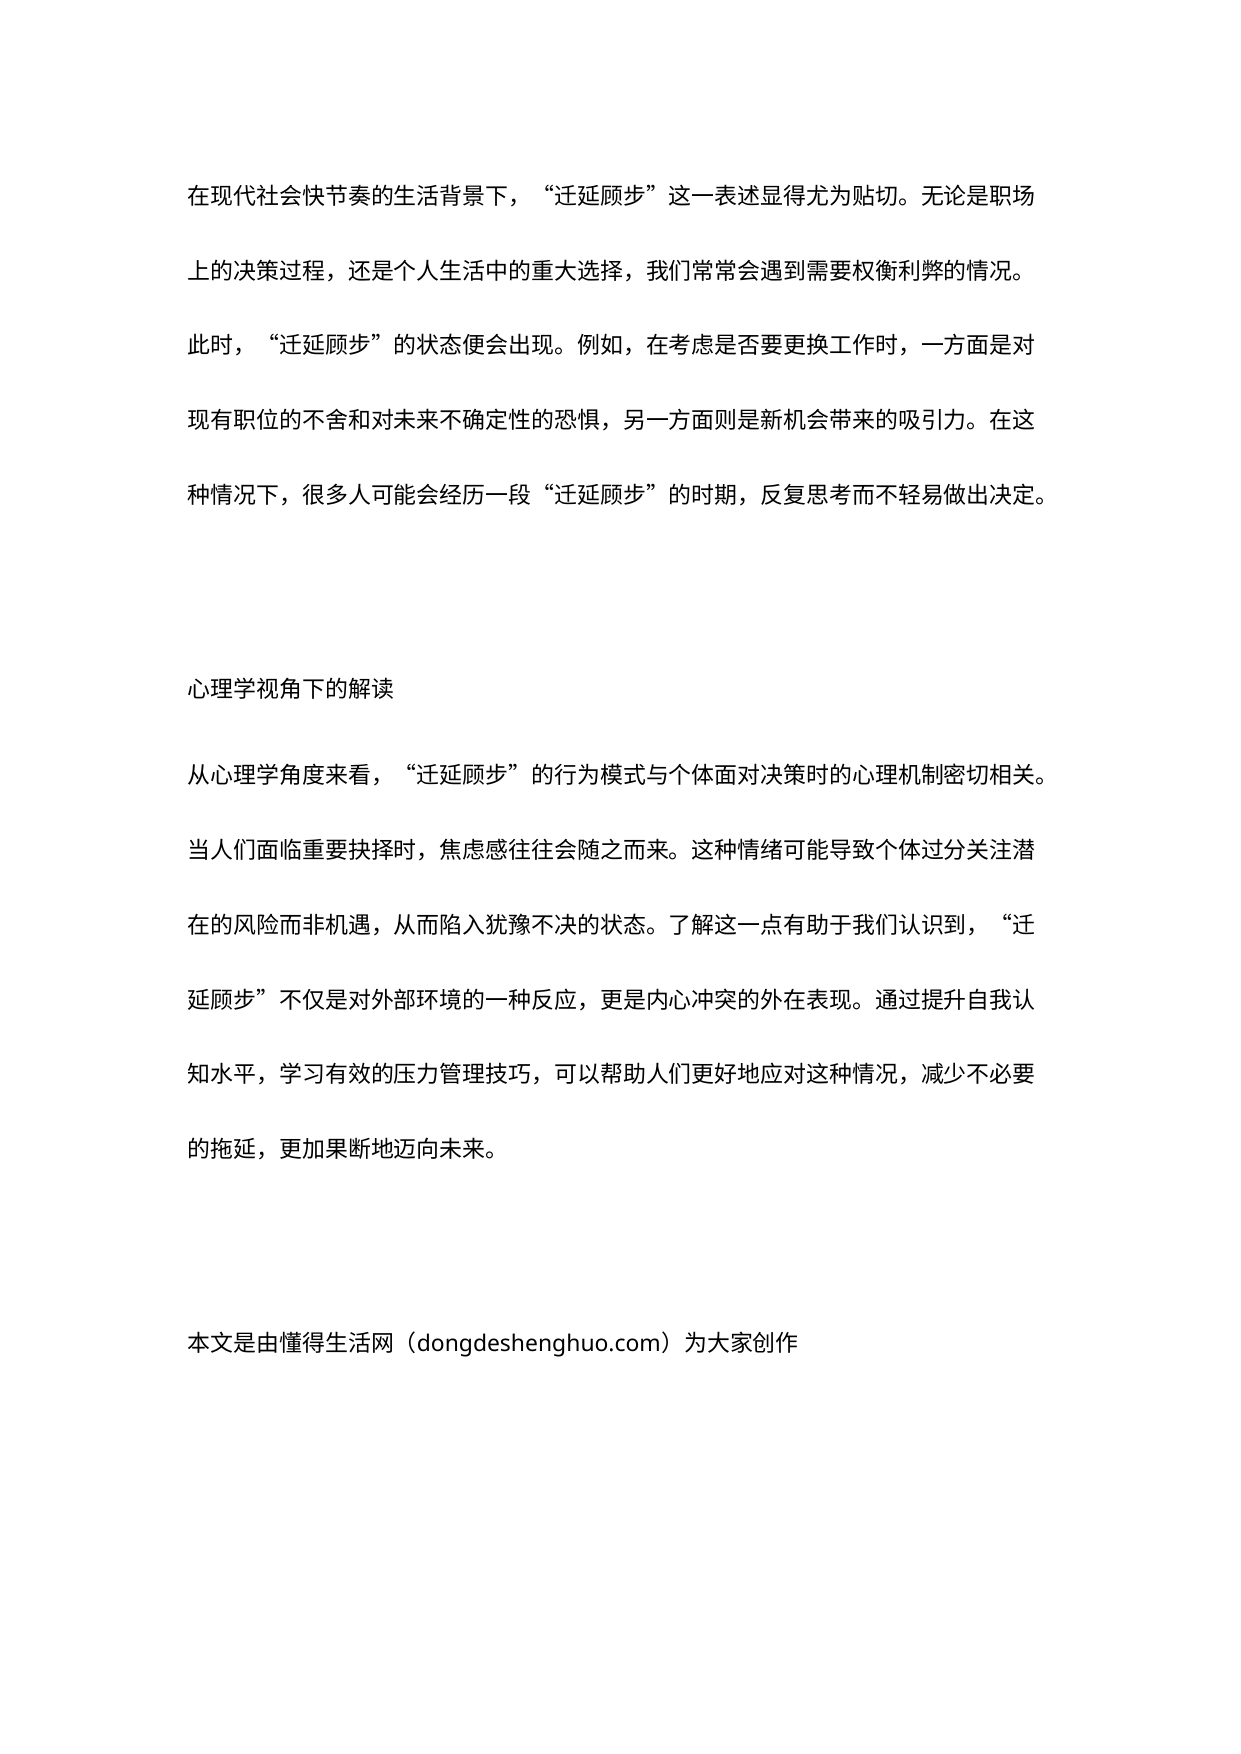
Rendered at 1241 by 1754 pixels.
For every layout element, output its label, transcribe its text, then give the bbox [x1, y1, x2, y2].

text 心理学视角下的解读 [187, 655, 1053, 720]
text 在现代社会快节奏的生活背景下，“迁延顾步”这一表述显得尤为贴切。无论是职场上的决策过程，还是个人生活中的重大选择，我们常常会遇到需要权衡利弊的情况。此时，“迁延顾步”的状态便会出现。例如，在考虑是否要更换工作时，一方面是对现有职位的不舍和对未来不确定性的恐惧，另一方面则是新机会带来的吸引力。在这种情况下，很多人可能会经历一段“迁延顾步”的时期，反复思考而不轻易做出决定。 [187, 162, 1053, 526]
text 本文是由懂得生活网（dongdeshenghuo.com）为大家创作 [187, 1309, 1053, 1374]
text 从心理学角度来看，“迁延顾步”的行为模式与个体面对决策时的心理机制密切相关。当人们面临重要抉择时，焦虑感往往会随之而来。这种情绪可能导致个体过分关注潜在的风险而非机遇，从而陷入犹豫不决的状态。了解这一点有助于我们认识到，“迁延顾步”不仅是对外部环境的一种反应，更是内心冲突的外在表现。通过提升自我认知水平，学习有效的压力管理技巧，可以帮助人们更好地应对这种情况，减少不必要的拖延，更加果断地迈向未来。 [187, 742, 1053, 1180]
